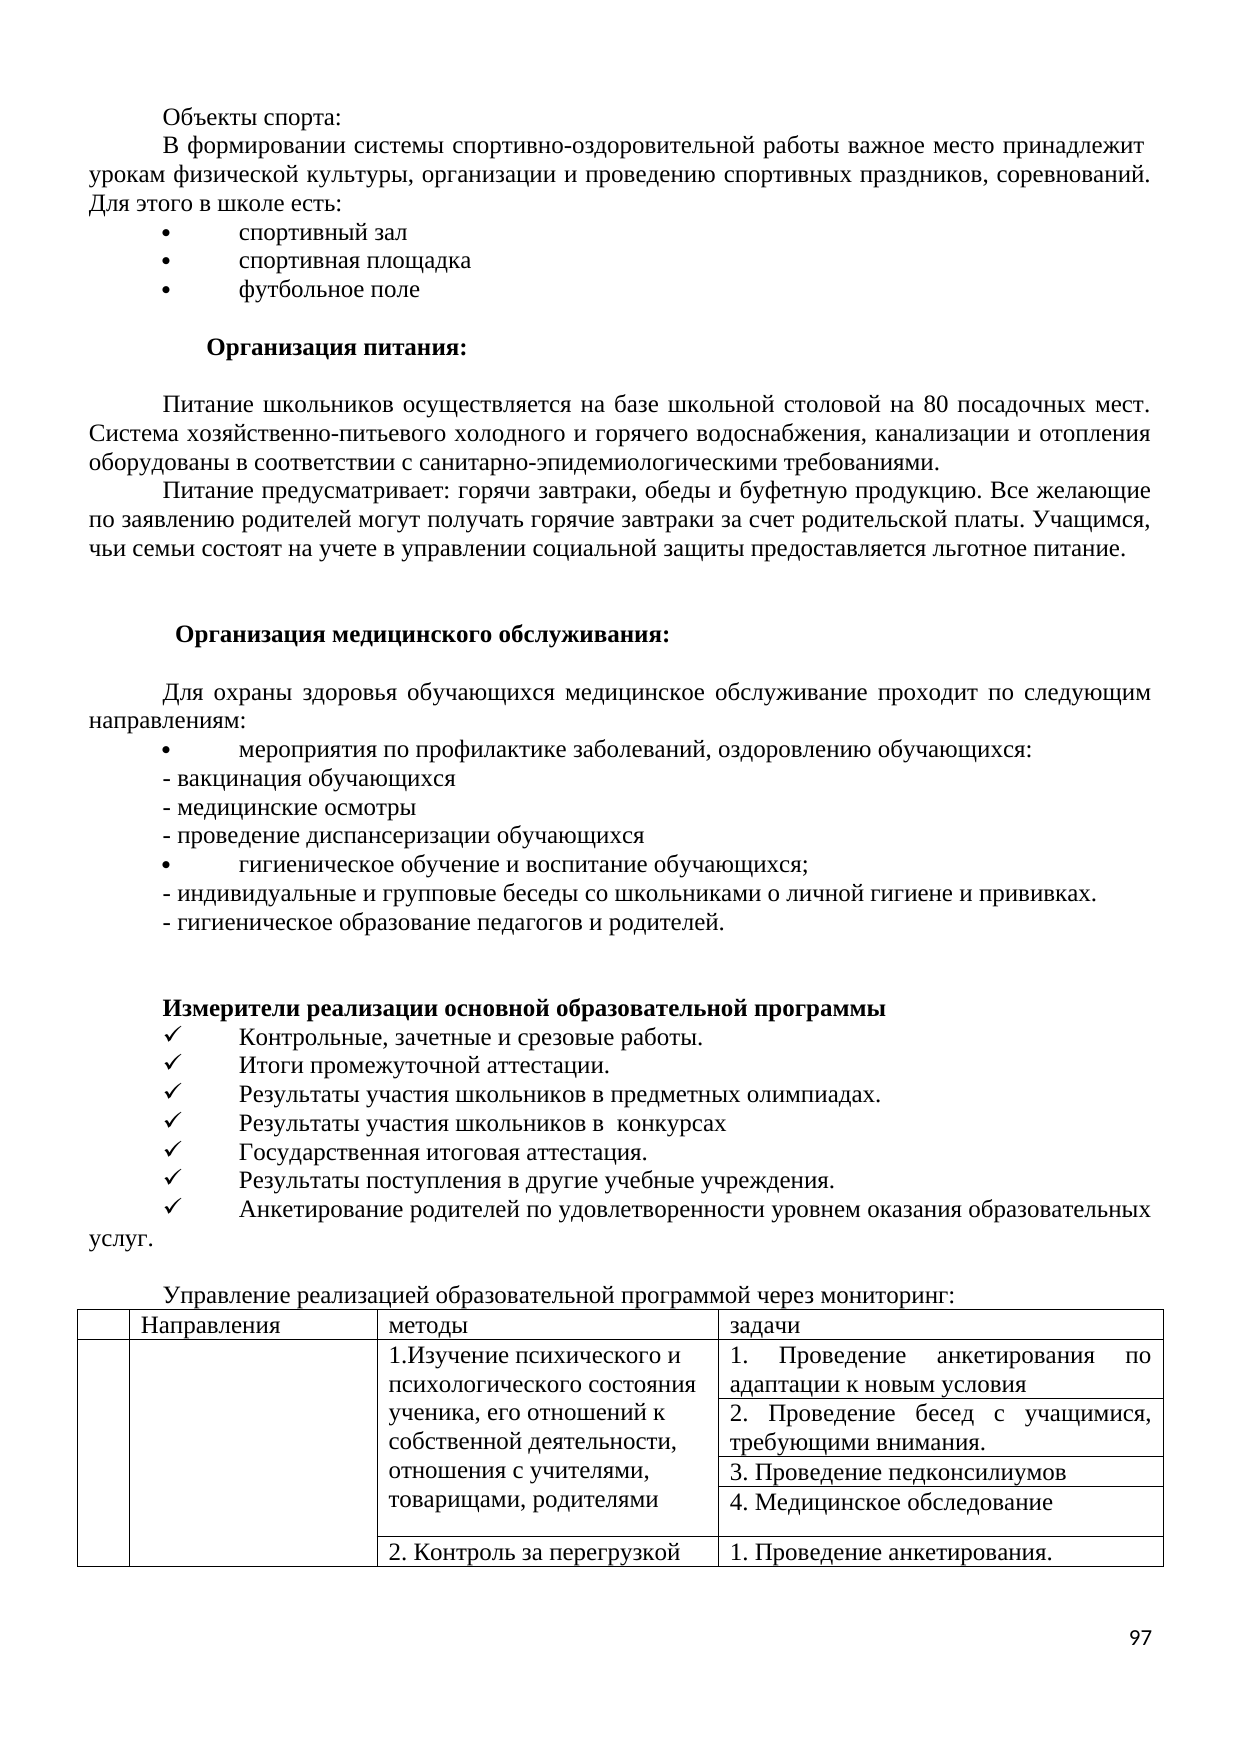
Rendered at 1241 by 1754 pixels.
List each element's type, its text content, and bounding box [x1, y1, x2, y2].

text Питание предусматривает: горячи завтраки, обеды и буфетную продукцию. Все желающие по заявлению родителей могут получать горячие завтраки за счет родительской платы. Учащимся, чьи семьи состоят на учете в управлении социальной защиты предоставляется льготное питание. [89, 475, 1152, 562]
text В формировании системы спортивно-оздоровительной работы важное место принадлежит урокам физической культуры, организации и проведению спортивных праздников, соревнований. Для этого в школе есть: [89, 130, 1152, 217]
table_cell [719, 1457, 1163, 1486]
list Результаты участия школьников в предметных олимпиадах. [89, 1079, 1152, 1108]
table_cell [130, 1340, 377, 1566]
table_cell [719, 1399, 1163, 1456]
text Организация медицинского обслуживания: [89, 619, 1152, 648]
text Управление реализацией образовательной программой через мониторинг: [89, 1280, 1152, 1309]
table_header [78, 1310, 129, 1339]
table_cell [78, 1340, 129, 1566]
list футбольное поле [89, 274, 1152, 303]
list Результаты участия школьников в конкурсах [89, 1108, 1152, 1137]
text Организация питания: [89, 332, 1152, 360]
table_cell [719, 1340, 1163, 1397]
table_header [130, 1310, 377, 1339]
text - медицинские осмотры [89, 792, 1152, 820]
text - индивидуальные и групповые беседы со школьниками о личной гигиене и прививках. [89, 878, 1152, 907]
list Государственная итоговая аттестация. [89, 1137, 1152, 1165]
list спортивный зал [89, 217, 1152, 245]
text Для охраны здоровья обучающихся медицинское обслуживание проходит по следующим направлениям: [89, 677, 1152, 734]
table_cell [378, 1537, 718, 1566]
list Результаты поступления в другие учебные учреждения. [89, 1165, 1152, 1194]
list Итоги промежуточной аттестации. [89, 1050, 1152, 1079]
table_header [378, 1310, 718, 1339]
text - проведение диспансеризации обучающихся [89, 820, 1152, 849]
text Питание школьников осуществляется на базе школьной столовой на 80 посадочных мест. Система хозяйственно-питьевого холодного и горячего водоснабжения, канализации и отопления оборудованы в соответствии с санитарно-эпидемиологическими требованиями. [89, 389, 1152, 475]
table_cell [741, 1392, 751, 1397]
list спортивная площадка [89, 245, 1152, 274]
list Анкетирование родителей по удовлетворенности уровнем оказания образовательных услуг. [89, 1194, 1152, 1252]
list Контрольные, зачетные и срезовые работы. [89, 1022, 1152, 1050]
text - вакцинация обучающихся [89, 763, 1152, 792]
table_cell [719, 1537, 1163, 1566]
text Объекты спорта: [89, 102, 1152, 130]
list Измерители реализации основной образовательной программы [89, 993, 1152, 1022]
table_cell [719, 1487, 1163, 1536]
list мероприятия по профилактике заболеваний, оздоровлению обучающихся: [89, 734, 1152, 763]
list гигиеническое обучение и воспитание обучающихся; [89, 849, 1152, 878]
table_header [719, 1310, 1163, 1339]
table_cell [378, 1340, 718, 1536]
text - гигиеническое образование педагогов и родителей. [89, 907, 1152, 935]
